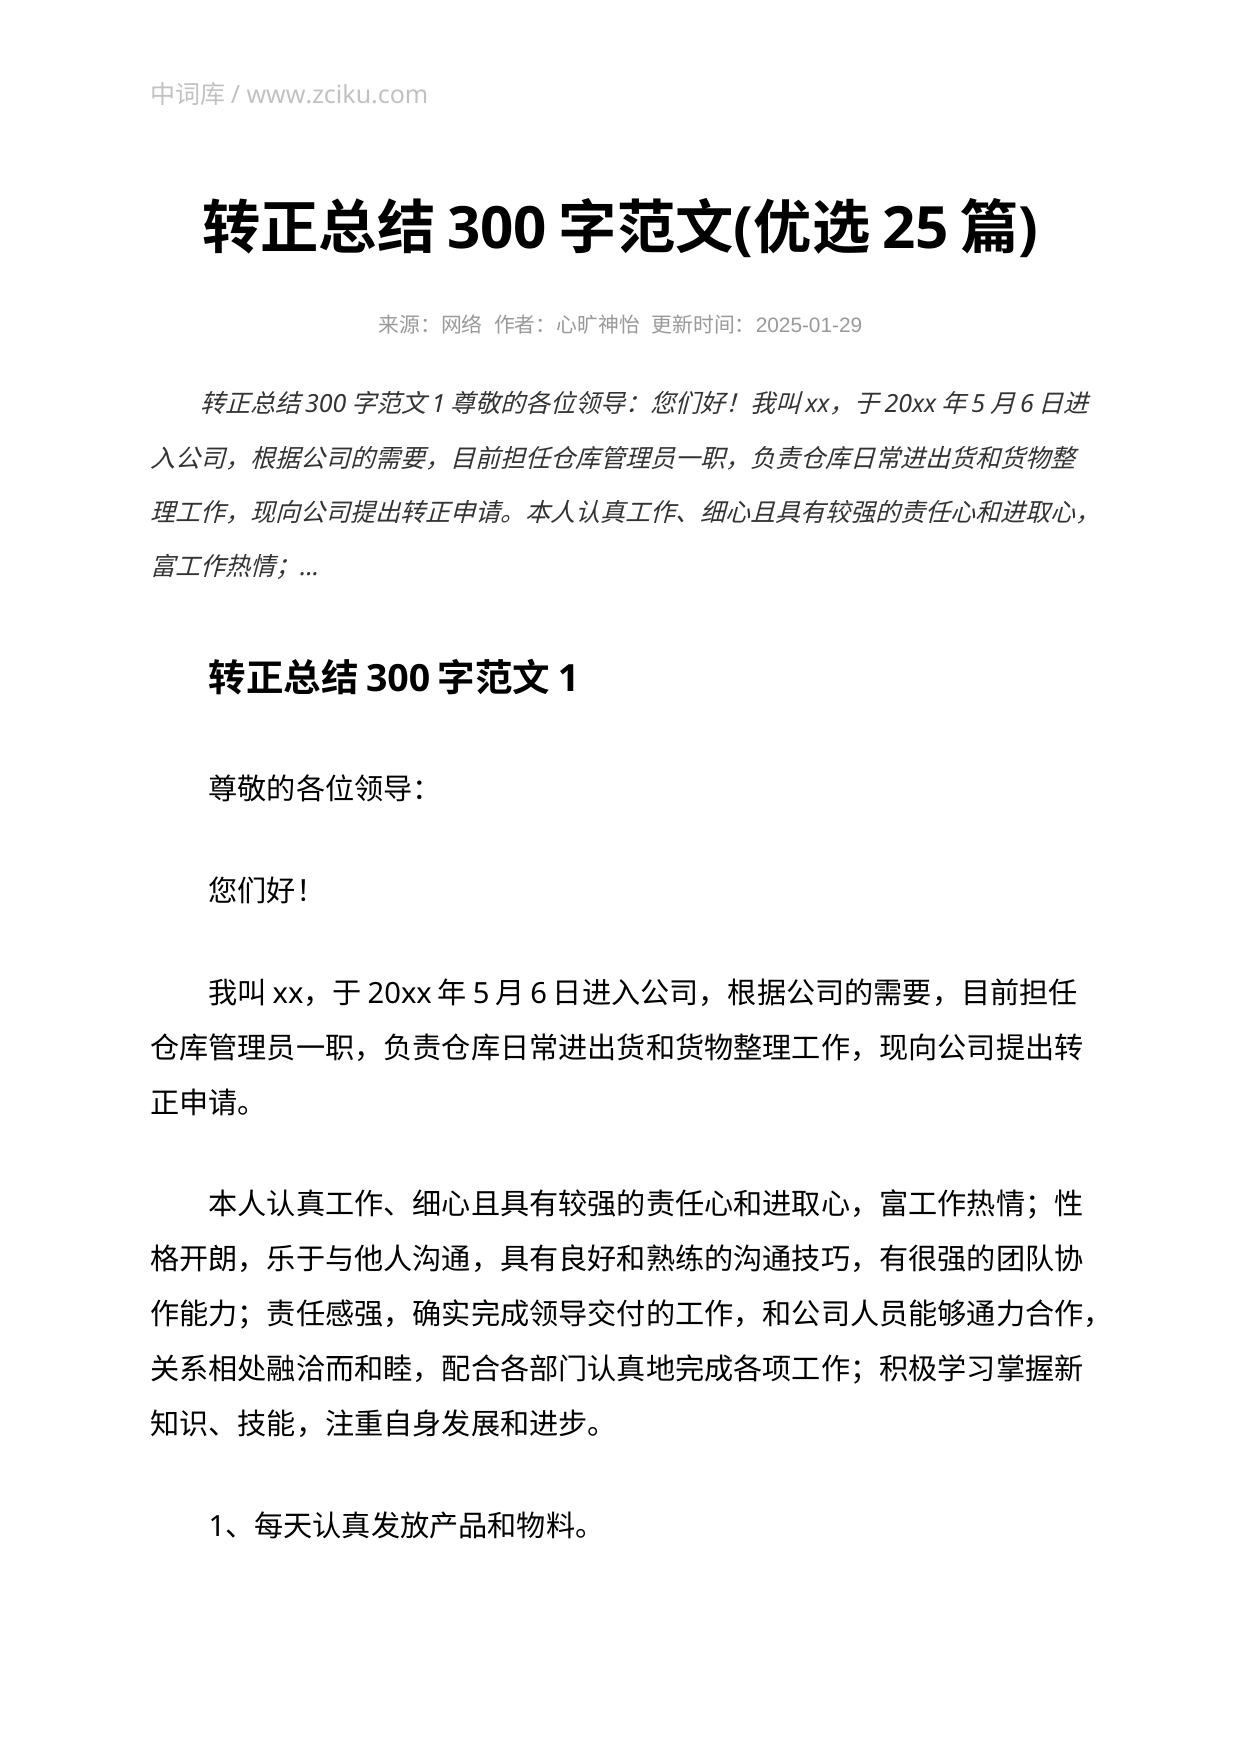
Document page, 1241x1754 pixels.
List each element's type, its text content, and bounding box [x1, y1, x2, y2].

text 转正总结300字范文1 [150, 648, 1090, 703]
text 来源：网络 作者：心旷神怡 更新时间：2025-01-29 [150, 313, 1090, 337]
text 本人认真工作、细心且具有较强的责任心和进取心，富工作热情；性格开朗，乐于与他人沟通，具有良好和熟练的沟通技巧，有很强的团队协作能力；责任感强，确实完成领导交付的工作，和公司人员能够通力合作，关系相处融洽而和睦，配合各部门认真地完成各项工作；积极学习掌握新知识、技能，注重自身发展和进步。 [150, 1181, 1090, 1443]
text 转正总结300字范文1尊敬的各位领导：您们好！我叫xx，于20xx年5月6日进入公司，根据公司的需要，目前担任仓库管理员一职，负责仓库日常进出货和货物整理工作，现向公司提出转正申请。本人认真工作、细心且具有较强的责任心和进取心，富工作热情；... [150, 384, 1090, 583]
text 您们好！ [150, 867, 1090, 910]
subtitle 转正总结300字范文(优选25篇) [150, 181, 1090, 266]
text 尊敬的各位领导： [150, 766, 1090, 808]
text 我叫xx，于20xx年5月6日进入公司，根据公司的需要，目前担任仓库管理员一职，负责仓库日常进出货和货物整理工作，现向公司提出转正申请。 [150, 969, 1090, 1121]
text 1、每天认真发放产品和物料。 [150, 1502, 1090, 1545]
